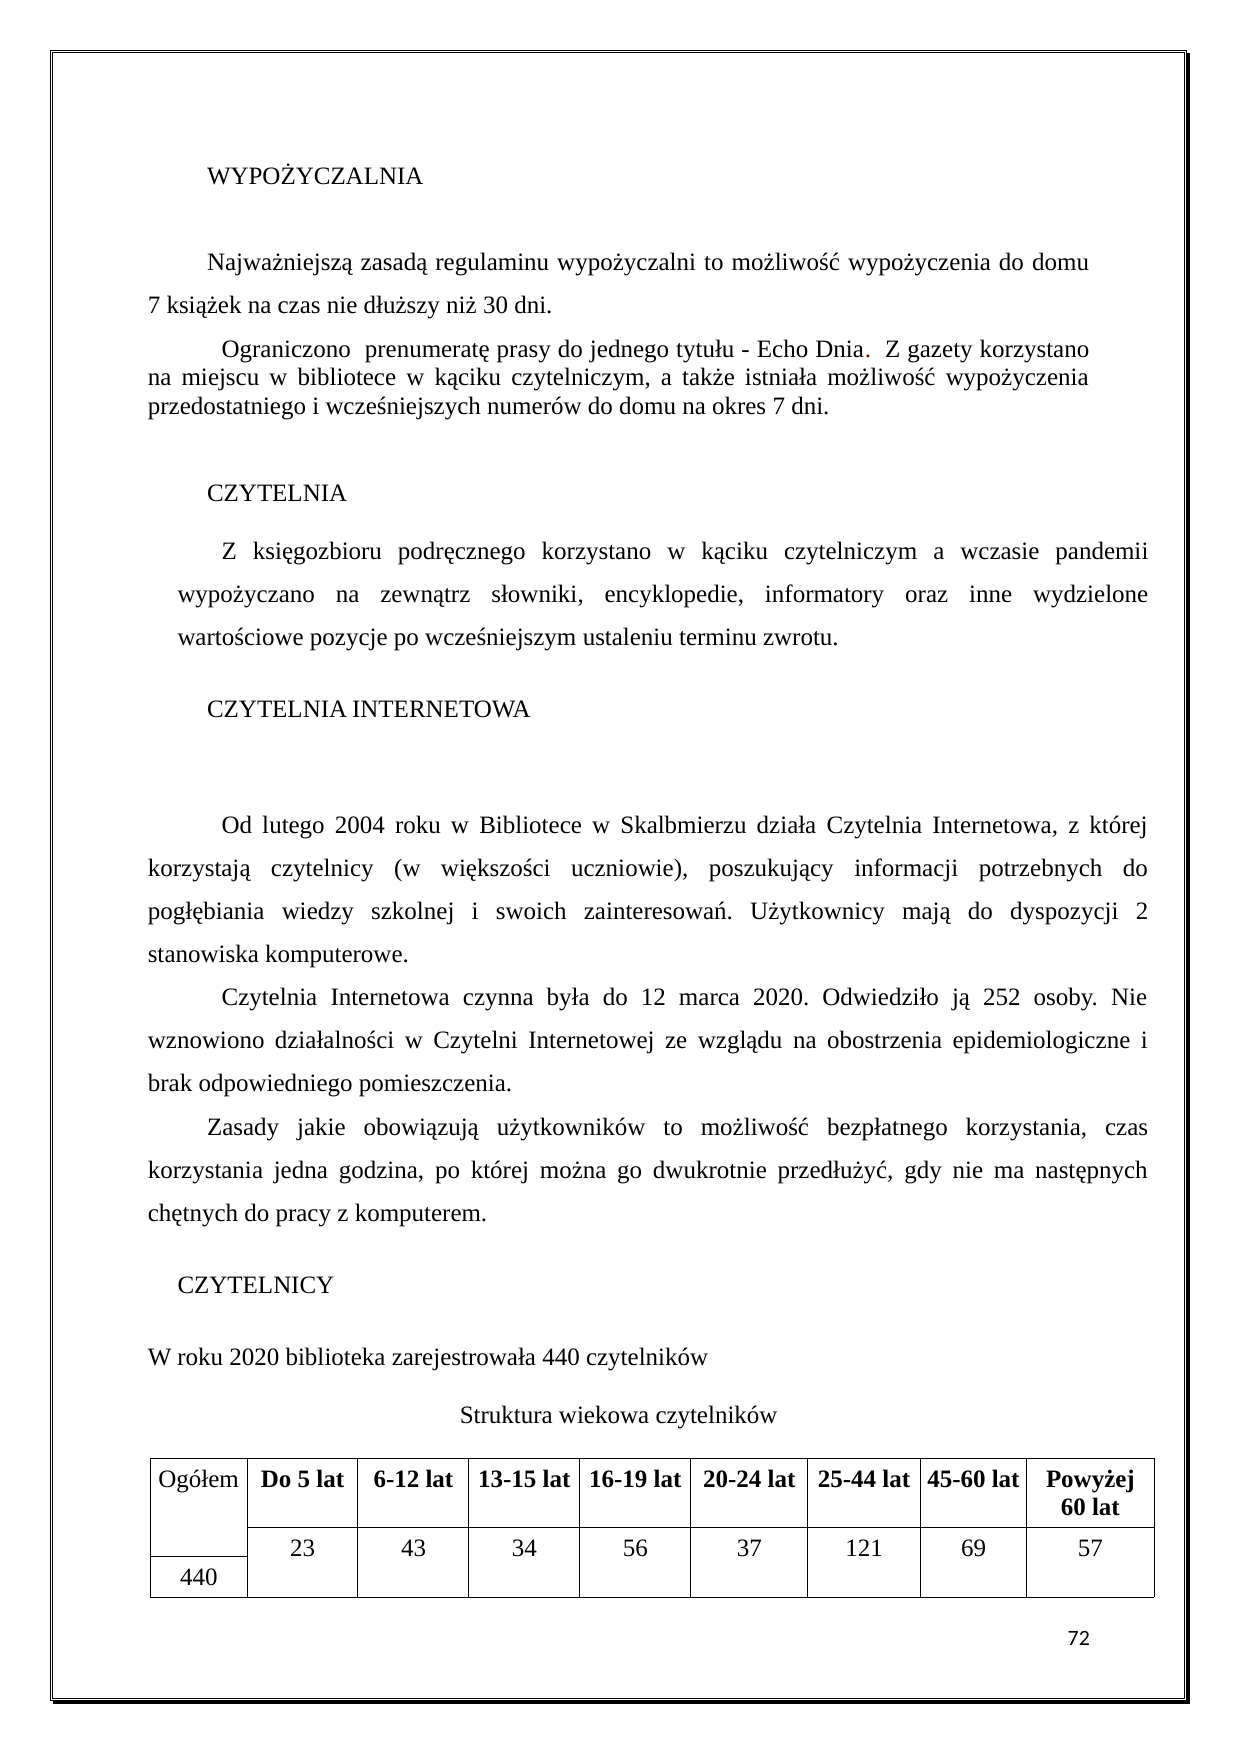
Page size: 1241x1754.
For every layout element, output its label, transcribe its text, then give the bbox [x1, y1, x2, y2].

text W roku 2020 biblioteka zarejestrowała 440 czytelników [148, 1342, 1089, 1371]
text Ograniczono prenumeratę prasy do jednego tytułu - Echo Dnia. Z gazety korzystano na miejscu w bibliotece w kąciku czytelniczym, a także istniała możliwość wypożyczenia przedostatniego i wcześniejszych numerów do domu na okres 7 dni. [148, 334, 1089, 420]
table_header Do 5 lat [248, 1459, 357, 1527]
text Zasady jakie obowiązują użytkowników to możliwość bezpłatnego korzystania, czas korzystania jedna godzina, po której można go dwukrotnie przedłużyć, gdy nie ma następnych chętnych do pracy z komputerem. [148, 1112, 1148, 1227]
text Struktura wiekowa czytelników [148, 1400, 1089, 1429]
text WYPOŻYCZALNIA [148, 161, 1089, 190]
table_header 6-12 lat [358, 1459, 468, 1527]
text CZYTELNIA INTERNETOWA [148, 694, 1089, 723]
table_header Powyżej 60 lat [1027, 1459, 1154, 1527]
table_cell 23 [248, 1528, 357, 1596]
table_cell 440 [151, 1557, 247, 1596]
table_cell 37 [691, 1528, 807, 1596]
table_cell 34 [469, 1528, 579, 1596]
table_cell 57 [1027, 1528, 1154, 1596]
text Z księgozbioru podręcznego korzystano w kąciku czytelniczym a wczasie pandemii wypożyczano na zewnątrz słowniki, encyklopedie, informatory oraz inne wydzielone wartościowe pozycje po wcześniejszym ustaleniu terminu zwrotu. [177, 536, 1148, 651]
table_header 16-19 lat [580, 1459, 690, 1527]
text CZYTELNICY [177, 1270, 1148, 1299]
table_header 20-24 lat [691, 1459, 807, 1527]
table_header Ogółem [151, 1459, 247, 1556]
table_cell 121 [808, 1528, 920, 1596]
table_cell 69 [921, 1528, 1026, 1596]
table_cell 43 [358, 1528, 468, 1596]
table_header 25-44 lat [808, 1459, 920, 1527]
text Czytelnia Internetowa czynna była do 12 marca 2020. Odwiedziło ją 252 osoby. Nie wznowiono działalności w Czytelni Internetowej ze wzglądu na obostrzenia epidemiologiczne i brak odpowiedniego pomieszczenia. [148, 982, 1148, 1097]
table_header 45-60 lat [921, 1459, 1026, 1527]
table_header 13-15 lat [469, 1459, 579, 1527]
text Najważniejszą zasadą regulaminu wypożyczalni to możliwość wypożyczenia do domu 7 książek na czas nie dłuższy niż 30 dni. [148, 247, 1089, 319]
text Od lutego 2004 roku w Bibliotece w Skalbmierzu działa Czytelnia Internetowa, z której korzystają czytelnicy (w większości uczniowie), poszukujący informacji potrzebnych do pogłębiania wiedzy szkolnej i swoich zainteresowań. Użytkownicy mają do dyspozycji 2 stanowiska komputerowe. [148, 810, 1148, 968]
table_cell 56 [580, 1528, 690, 1596]
text CZYTELNIA [148, 478, 1148, 507]
